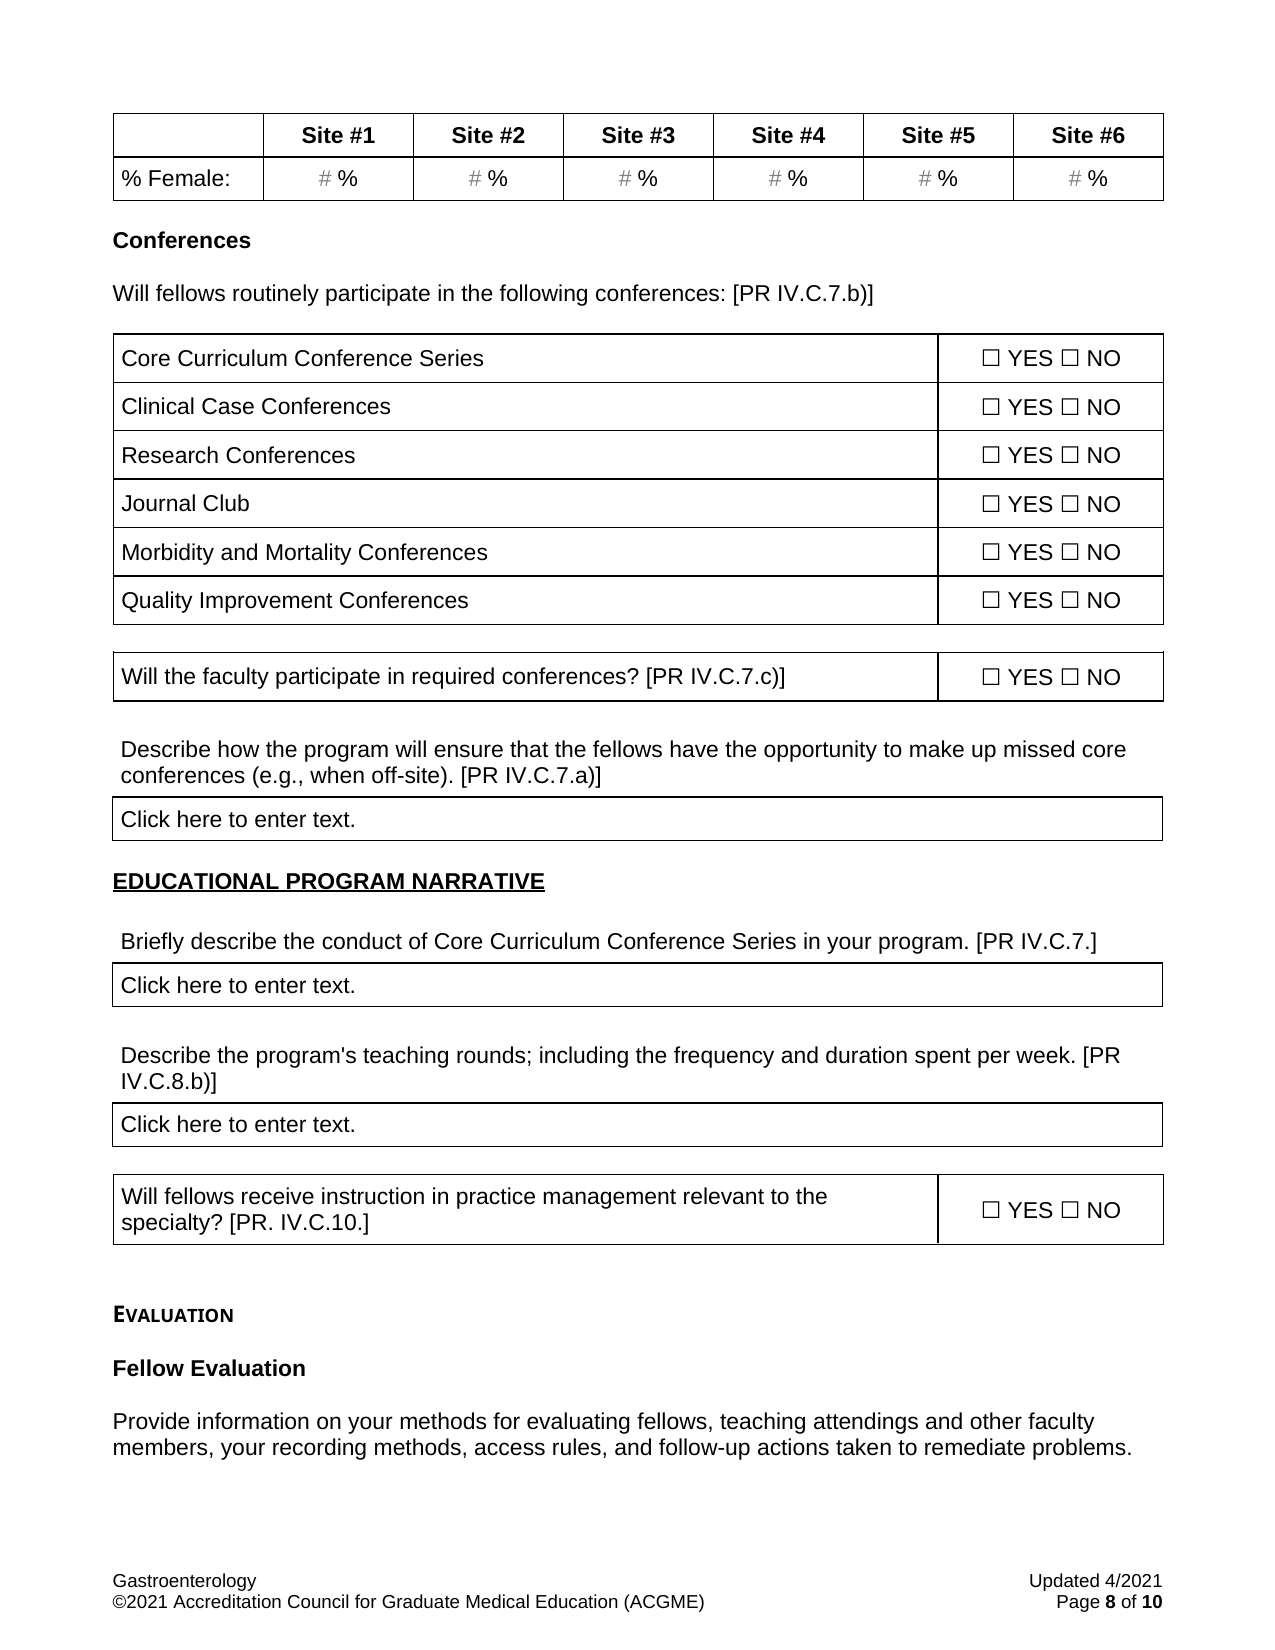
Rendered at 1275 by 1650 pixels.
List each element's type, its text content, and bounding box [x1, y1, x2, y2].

table_cell % [264, 158, 413, 199]
table_header Will the faculty participate in required conferences? [PR IV.C.7.c)] [114, 653, 937, 700]
table_header Will fellows receive instruction in practice management relevant to the specialty? [PR. IV.C.10.] [114, 1175, 937, 1243]
table_header Site #2 [414, 114, 563, 156]
table_header Site #4 [714, 114, 863, 156]
table_header Briefly describe the conduct of Core Curriculum Conference Series in your program. [PR IV.C.7.] [113, 920, 1162, 962]
table_header YES NO [939, 335, 1163, 381]
table_header Describe the program's teaching rounds; including the frequency and duration spent per week. [PR IV.C.8.b)] [113, 1034, 1162, 1102]
text Conferences [112, 227, 1162, 254]
text EDUCATIONAL PROGRAM NARRATIVE [112, 868, 1162, 894]
table_header Site #1 [264, 114, 413, 156]
table_cell % [714, 158, 863, 199]
table_cell Quality Improvement Conferences [114, 577, 937, 623]
table_cell Morbidity and Mortality Conferences [114, 528, 937, 575]
table_cell % [1014, 158, 1163, 199]
table_cell Research Conferences [114, 431, 937, 478]
table_cell YES NO [939, 480, 1163, 527]
table_cell % [414, 158, 563, 199]
table_header Site #5 [864, 114, 1013, 156]
table_cell Clinical Case Conferences [114, 383, 937, 430]
table_header YES NO [939, 653, 1163, 700]
table_cell % Female: [114, 158, 263, 199]
table_header [114, 114, 263, 156]
table_header YES NO [939, 1175, 1163, 1243]
table_cell YES NO [939, 528, 1163, 575]
table_header Core Curriculum Conference Series [114, 335, 937, 381]
table_cell Journal Club [114, 480, 937, 527]
text Provide information on your methods for evaluating fellows, teaching attendings and other faculty members, your recording methods, access rules, and follow-up actions taken to remediate problems. [112, 1408, 1162, 1461]
table_cell YES NO [939, 431, 1163, 478]
table_header Describe how the program will ensure that the fellows have the opportunity to make up missed core conferences (e.g., when off-site). [PR IV.C.7.a)] [113, 728, 1162, 796]
table_cell YES NO [939, 383, 1163, 430]
text Will fellows routinely participate in the following conferences: [PR IV.C.7.b)] [112, 280, 1162, 307]
table_cell % [864, 158, 1013, 199]
text Evaluation [112, 1298, 1162, 1329]
text Fellow Evaluation [112, 1355, 1162, 1382]
table_cell % [564, 158, 713, 199]
table_header Site #6 [1014, 114, 1163, 156]
table_cell YES NO [939, 577, 1163, 623]
table_header Site #3 [564, 114, 713, 156]
